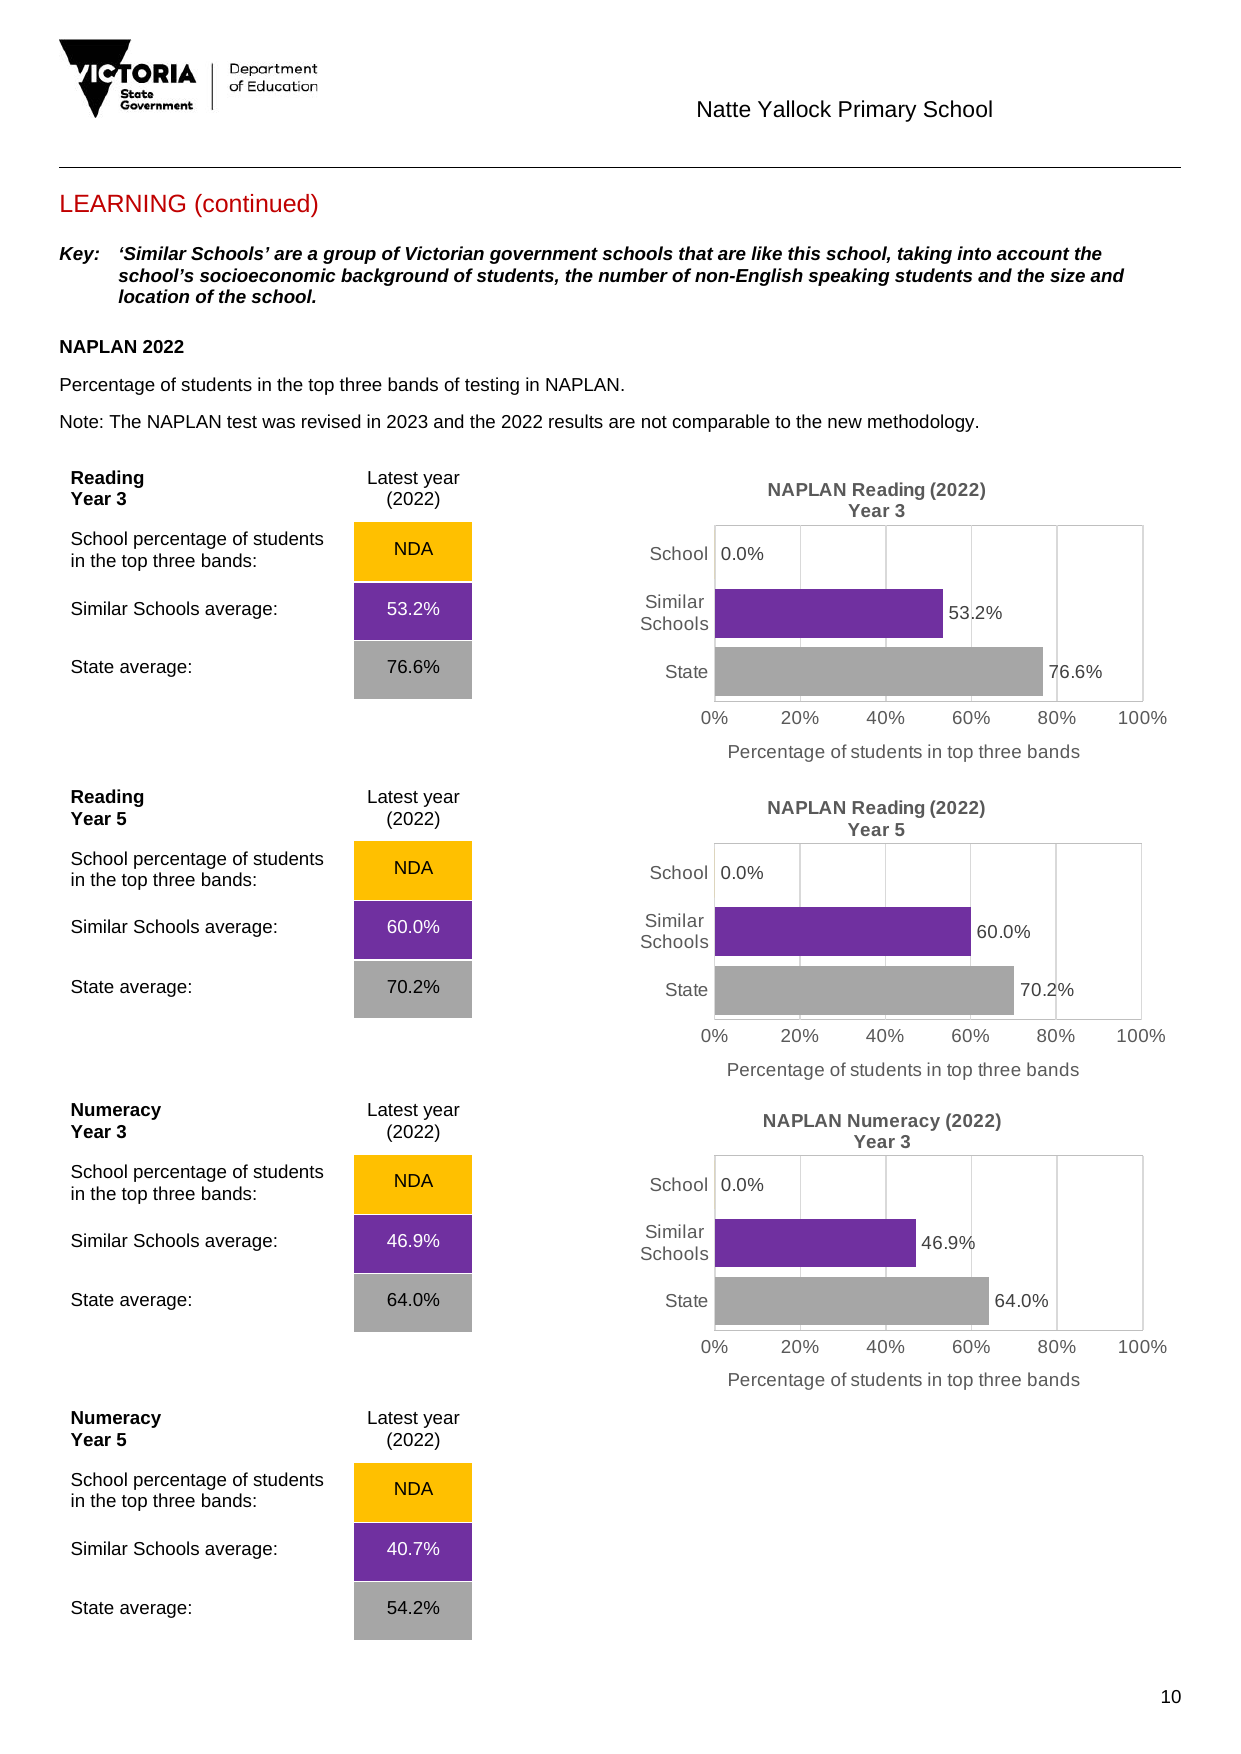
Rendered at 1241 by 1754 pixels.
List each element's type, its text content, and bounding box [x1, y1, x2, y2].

table_header Latest year (2022) [354, 786, 472, 841]
table_cell 60.0% [354, 901, 472, 959]
table_cell Similar Schools average: [59, 581, 354, 640]
table_cell School percentage of students in the top three bands: [59, 522, 354, 581]
table_cell State average: [59, 640, 354, 699]
text Note: The NAPLAN test was revised in 2023 and the 2022 results are not comparable to the new methodology. [59, 408, 1181, 433]
table_cell 46.9% [354, 1215, 472, 1273]
table_header Latest year (2022) [354, 1099, 472, 1155]
table_cell Similar Schools average: [59, 1214, 354, 1273]
table_header Numeracy Year 3 [59, 1099, 354, 1155]
text Key: ‘Similar Schools’ are a group of Victorian government schools that are like this school, taking into account the school’s socioeconomic background of students, the number of non-English speaking students and the size and location of the school. [59, 243, 1181, 308]
table_cell NDA [354, 1155, 472, 1214]
table_header Latest year (2022) [354, 467, 472, 522]
table_cell School percentage of students in the top three bands: [59, 841, 354, 900]
table_header Latest year (2022) [354, 1407, 472, 1463]
subtitle NAPLAN 2022 [59, 333, 1181, 358]
table_header Reading Year 3 [59, 467, 354, 522]
table_cell 70.2% [354, 961, 472, 1018]
table_header Numeracy Year 5 [59, 1407, 354, 1463]
table_cell NDA [354, 1463, 472, 1522]
table_cell School percentage of students in the top three bands: [59, 1155, 354, 1214]
table_cell Similar Schools average: [59, 1522, 354, 1581]
table_cell 53.2% [354, 583, 472, 640]
table_cell 64.0% [354, 1274, 472, 1332]
table_cell State average: [59, 1273, 354, 1332]
table_cell 76.6% [354, 641, 472, 699]
text LEARNING (continued) [59, 168, 1181, 218]
table_cell NDA [354, 841, 472, 900]
table_cell State average: [59, 960, 354, 1018]
table_cell NDA [354, 522, 472, 581]
table_cell School percentage of students in the top three bands: [59, 1463, 354, 1522]
table_cell State average: [59, 1581, 354, 1640]
table_header Reading Year 5 [59, 786, 354, 841]
text Percentage of students in the top three bands of testing in NAPLAN. [59, 370, 1181, 395]
table_cell 54.2% [354, 1582, 472, 1640]
table_cell 40.7% [354, 1523, 472, 1581]
picture [59, 39, 318, 118]
table_cell Similar Schools average: [59, 900, 354, 959]
